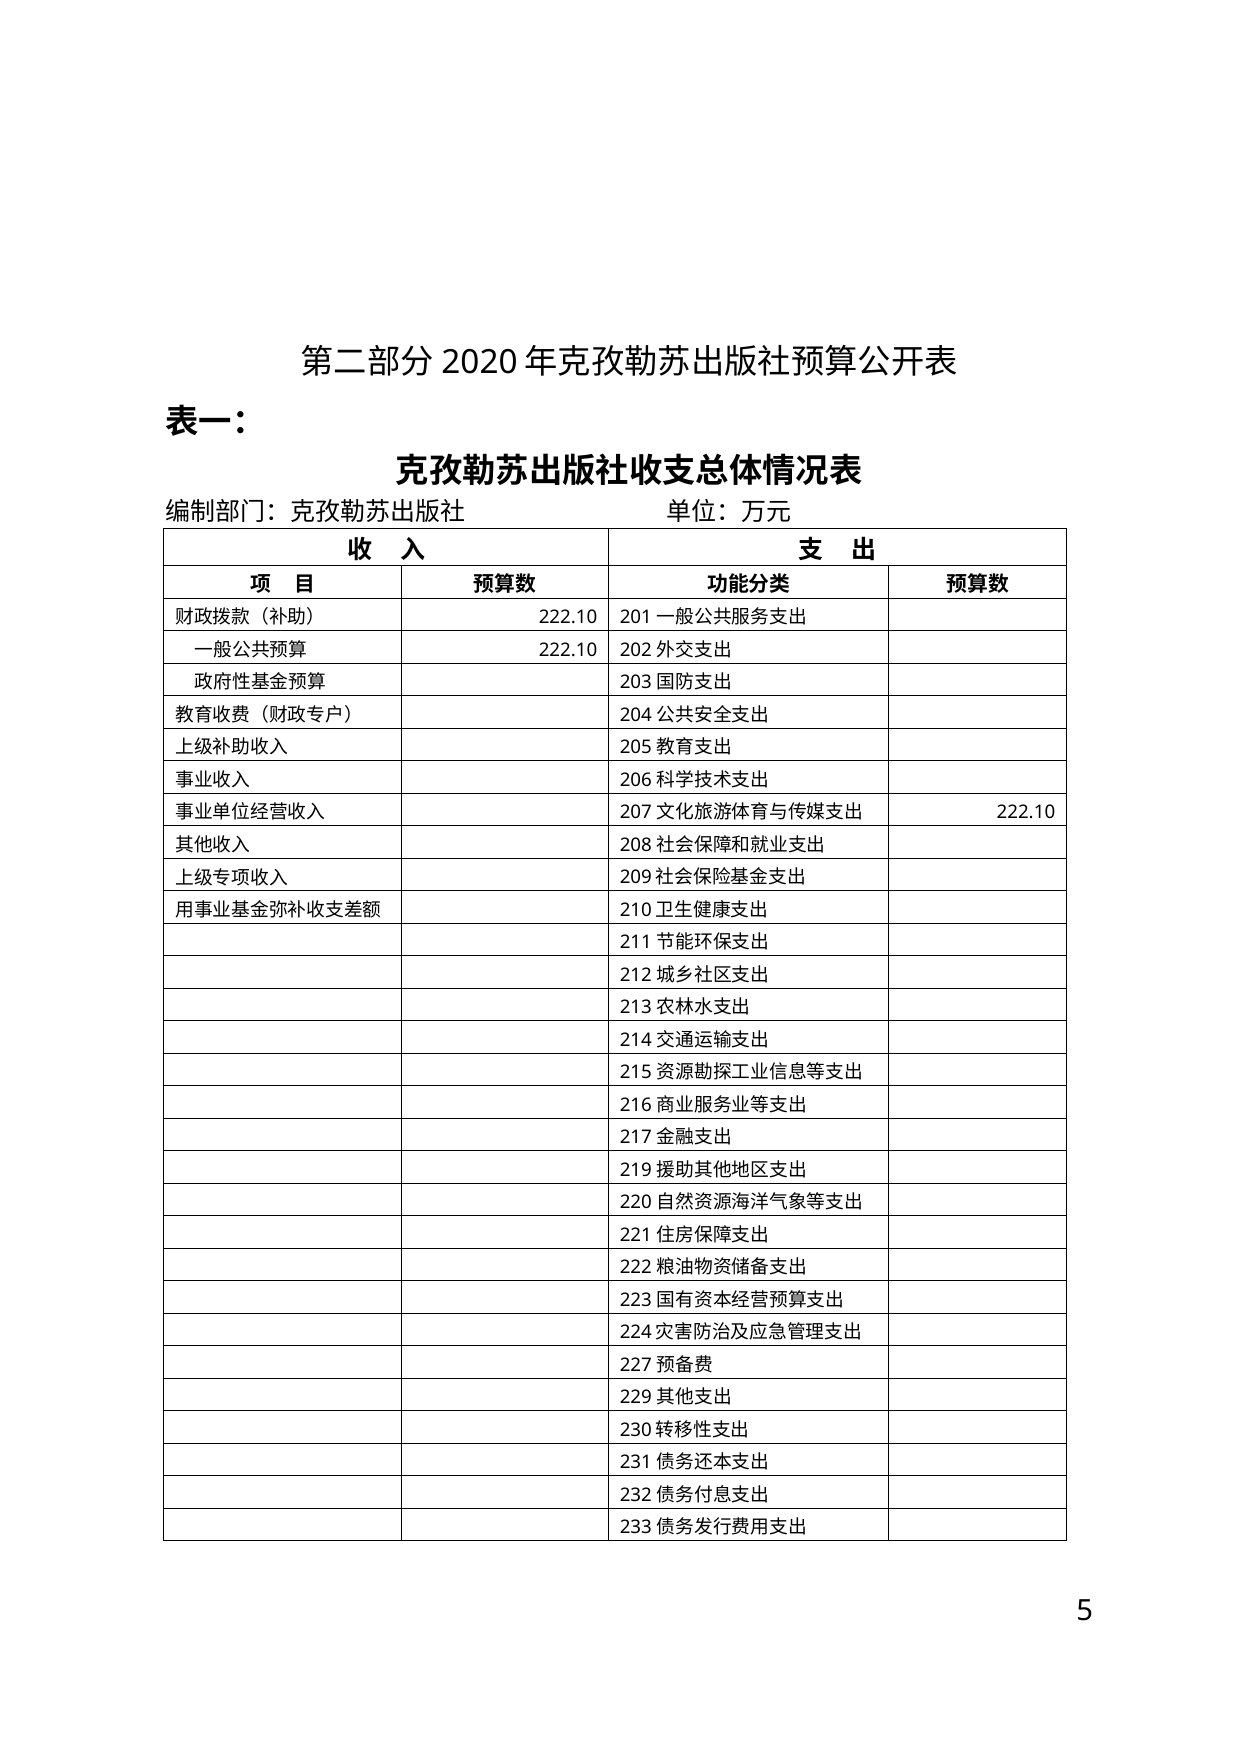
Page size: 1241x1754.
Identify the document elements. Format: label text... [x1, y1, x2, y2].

table_cell 222.10 [402, 599, 608, 630]
table_cell [402, 1411, 608, 1443]
table_cell [889, 891, 1066, 923]
table_cell 项 目 [164, 566, 401, 598]
table_cell 预算数 [402, 566, 608, 598]
table_cell [402, 1509, 608, 1540]
table_cell [402, 761, 608, 793]
table_cell [889, 1444, 1066, 1475]
table_cell 211 节能环保支出 [609, 924, 888, 955]
table_cell 事业收入 [164, 761, 401, 793]
table_cell 210卫生健康支出 [609, 891, 888, 923]
table_cell 221 住房保障支出 [609, 1216, 888, 1248]
table_cell 一般公共预算 [164, 631, 401, 663]
table_cell [402, 1054, 608, 1085]
table_cell [402, 1379, 608, 1410]
table_cell [402, 794, 608, 825]
table_cell [164, 924, 401, 955]
table_cell [402, 891, 608, 923]
table_cell 220 自然资源海洋气象等支出 [609, 1184, 888, 1215]
table_cell [402, 1314, 608, 1345]
table_cell [164, 1444, 401, 1475]
table_header 收 入 [164, 529, 608, 565]
table_header 支 出 [609, 529, 1066, 565]
table_cell [164, 1476, 401, 1508]
table_cell [402, 859, 608, 890]
table_cell 229 其他支出 [609, 1379, 888, 1410]
table_cell [889, 761, 1066, 793]
table_cell 231 债务还本支出 [609, 1444, 888, 1475]
table_cell [164, 1216, 401, 1248]
table_cell [889, 1509, 1066, 1540]
table_cell [164, 1379, 401, 1410]
table_cell [164, 1184, 401, 1215]
table_cell [889, 664, 1066, 695]
table_cell 203 国防支出 [609, 664, 888, 695]
table_cell [889, 1216, 1066, 1248]
text 克孜勒苏出版社收支总体情况表 [165, 443, 1092, 492]
table_cell 209社会保险基金支出 [609, 859, 888, 890]
table_cell [164, 1054, 401, 1085]
table_cell [889, 989, 1066, 1020]
table_cell 215 资源勘探工业信息等支出 [609, 1054, 888, 1085]
table_cell 222.10 [889, 794, 1066, 825]
table_cell [889, 859, 1066, 890]
table_cell [164, 1411, 401, 1443]
table_cell [889, 1151, 1066, 1183]
table_cell 214 交通运输支出 [609, 1021, 888, 1053]
table_cell [889, 956, 1066, 988]
table_cell 教育收费（财政专户） [164, 696, 401, 728]
table_cell [889, 1054, 1066, 1085]
table_cell [889, 1184, 1066, 1215]
table_cell 事业单位经营收入 [164, 794, 401, 825]
table_cell [402, 696, 608, 728]
table_cell [402, 1021, 608, 1053]
table_cell [164, 1119, 401, 1150]
table_cell [164, 1086, 401, 1118]
table_cell [402, 1216, 608, 1248]
table_cell 上级补助收入 [164, 729, 401, 760]
table_cell 202 外交支出 [609, 631, 888, 663]
text 第二部分 2020年克孜勒苏出版社预算公开表 [165, 334, 1092, 383]
table_cell [889, 599, 1066, 630]
table_cell [402, 1444, 608, 1475]
table_cell [402, 729, 608, 760]
table_cell [889, 1281, 1066, 1313]
table_cell [402, 1119, 608, 1150]
text 编制部门：克孜勒苏出版社 单位：万元 [165, 492, 1092, 528]
table_cell [889, 1249, 1066, 1280]
table_cell 功能分类 [609, 566, 888, 598]
table_cell 政府性基金预算 [164, 664, 401, 695]
table_cell [889, 631, 1066, 663]
table_cell 232 债务付息支出 [609, 1476, 888, 1508]
table_cell [402, 1086, 608, 1118]
table_cell 216 商业服务业等支出 [609, 1086, 888, 1118]
table_cell 217 金融支出 [609, 1119, 888, 1150]
table_cell 230转移性支出 [609, 1411, 888, 1443]
table_cell [164, 1346, 401, 1378]
table_cell 204 公共安全支出 [609, 696, 888, 728]
table_cell 219 援助其他地区支出 [609, 1151, 888, 1183]
table_cell [889, 1379, 1066, 1410]
table_cell [889, 924, 1066, 955]
table_cell 205 教育支出 [609, 729, 888, 760]
table_cell [164, 1314, 401, 1345]
table_cell [164, 1021, 401, 1053]
table_cell 233 债务发行费用支出 [609, 1509, 888, 1540]
table_cell 224灾害防治及应急管理支出 [609, 1314, 888, 1345]
table_cell 用事业基金弥补收支差额 [164, 891, 401, 923]
table_cell [889, 1476, 1066, 1508]
table_cell [402, 924, 608, 955]
table_cell [889, 1119, 1066, 1150]
table_cell 预算数 [889, 566, 1066, 598]
table_cell 227 预备费 [609, 1346, 888, 1378]
table_cell 201 一般公共服务支出 [609, 599, 888, 630]
table_cell [164, 1151, 401, 1183]
table_cell [164, 989, 401, 1020]
table_cell [402, 1281, 608, 1313]
table_cell [889, 696, 1066, 728]
table_cell 222 粮油物资储备支出 [609, 1249, 888, 1280]
table_cell [889, 1086, 1066, 1118]
table_cell 其他收入 [164, 826, 401, 858]
table_cell [889, 1411, 1066, 1443]
table_cell [402, 1249, 608, 1280]
table_cell [402, 1476, 608, 1508]
table_cell 财政拨款（补助） [164, 599, 401, 630]
table_cell [889, 729, 1066, 760]
table_cell 207 文化旅游体育与传媒支出 [609, 794, 888, 825]
table_cell 208 社会保障和就业支出 [609, 826, 888, 858]
table_cell 223 国有资本经营预算支出 [609, 1281, 888, 1313]
table_cell [164, 1281, 401, 1313]
table_cell [889, 1021, 1066, 1053]
table_cell [402, 956, 608, 988]
table_cell 212 城乡社区支出 [609, 956, 888, 988]
table_cell 222.10 [402, 631, 608, 663]
table_cell [402, 826, 608, 858]
table_cell [164, 1249, 401, 1280]
table_cell [889, 826, 1066, 858]
table_cell [402, 989, 608, 1020]
table_cell [164, 956, 401, 988]
table_cell [402, 1151, 608, 1183]
table_cell 213 农林水支出 [609, 989, 888, 1020]
table_cell 上级专项收入 [164, 859, 401, 890]
table_cell [889, 1314, 1066, 1345]
text 表一： [165, 395, 1092, 443]
table_cell [402, 664, 608, 695]
table_cell [889, 1346, 1066, 1378]
table_cell [402, 1184, 608, 1215]
table_cell 206 科学技术支出 [609, 761, 888, 793]
table_cell [164, 1509, 401, 1540]
table_cell [402, 1346, 608, 1378]
